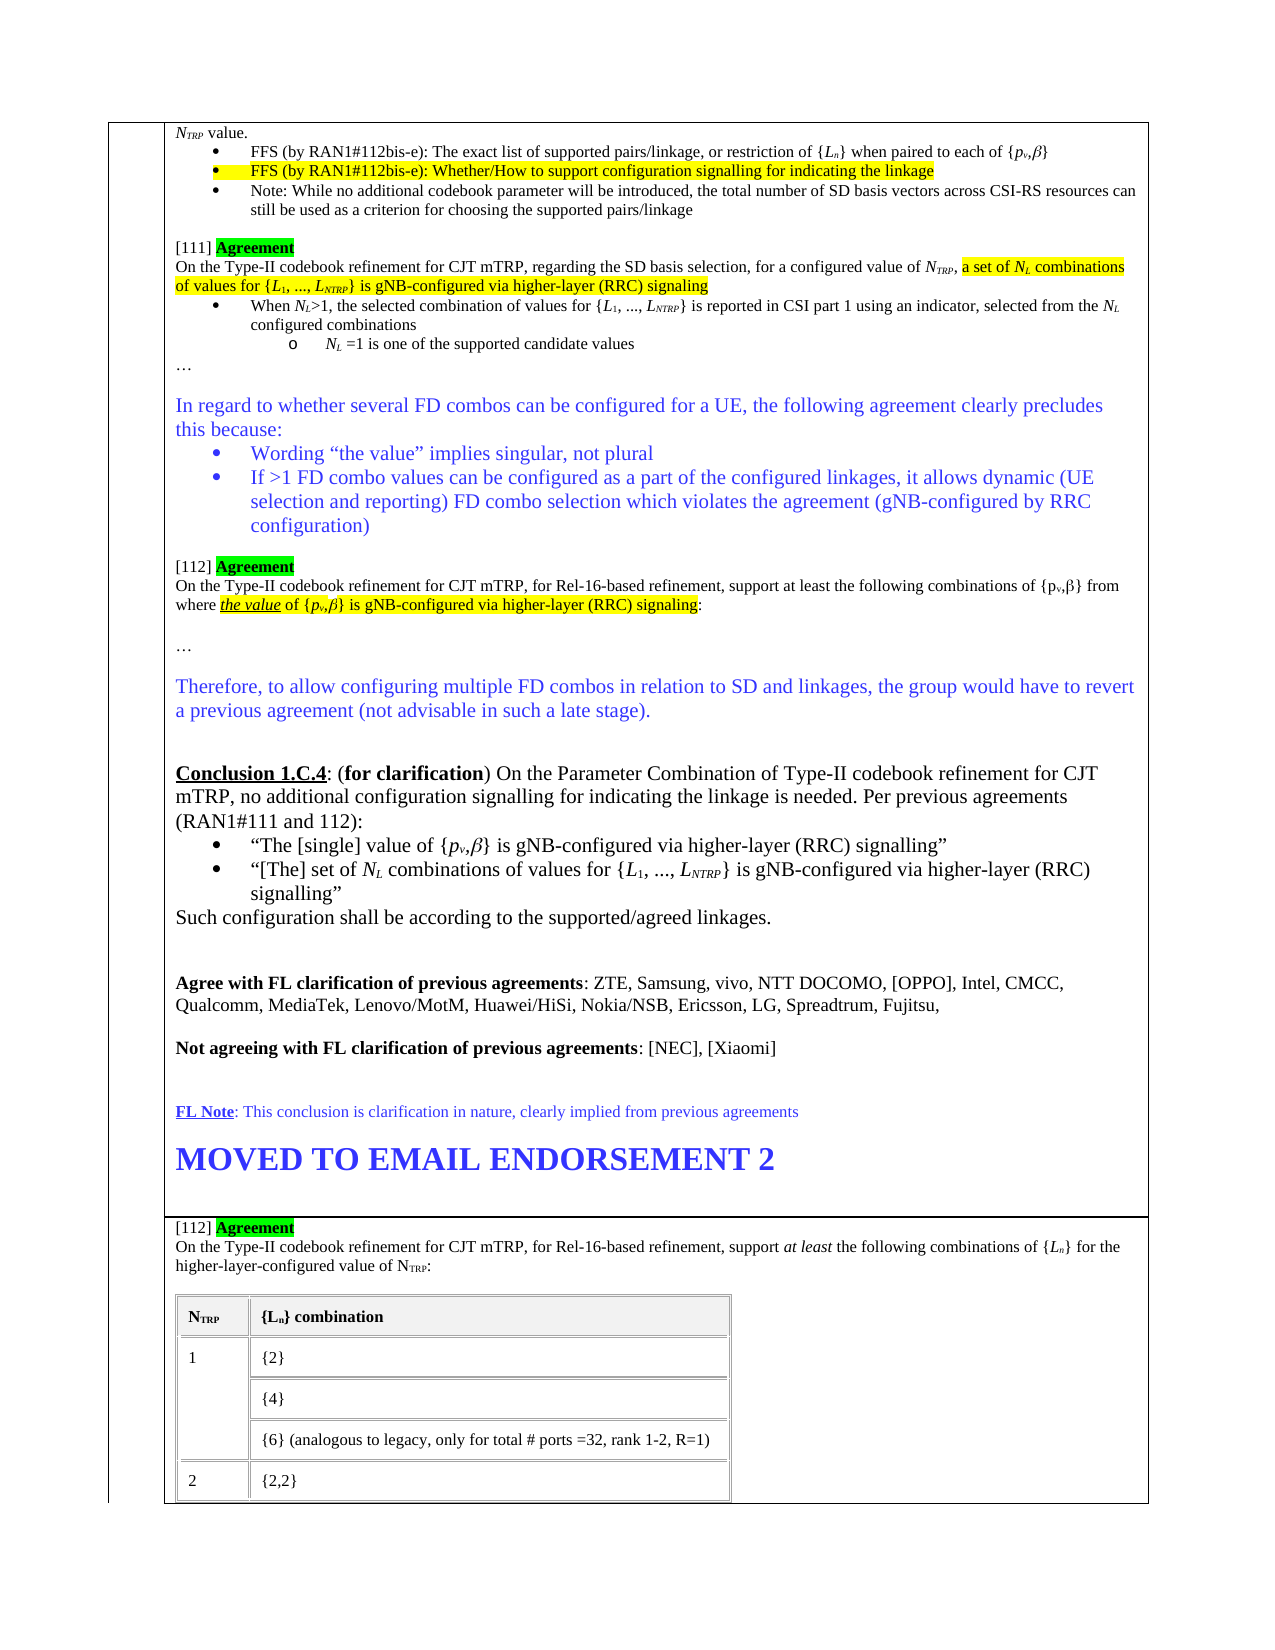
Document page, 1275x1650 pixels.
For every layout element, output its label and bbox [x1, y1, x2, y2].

table_cell [165, 1218, 1148, 1503]
table_cell [165, 123, 1148, 1216]
